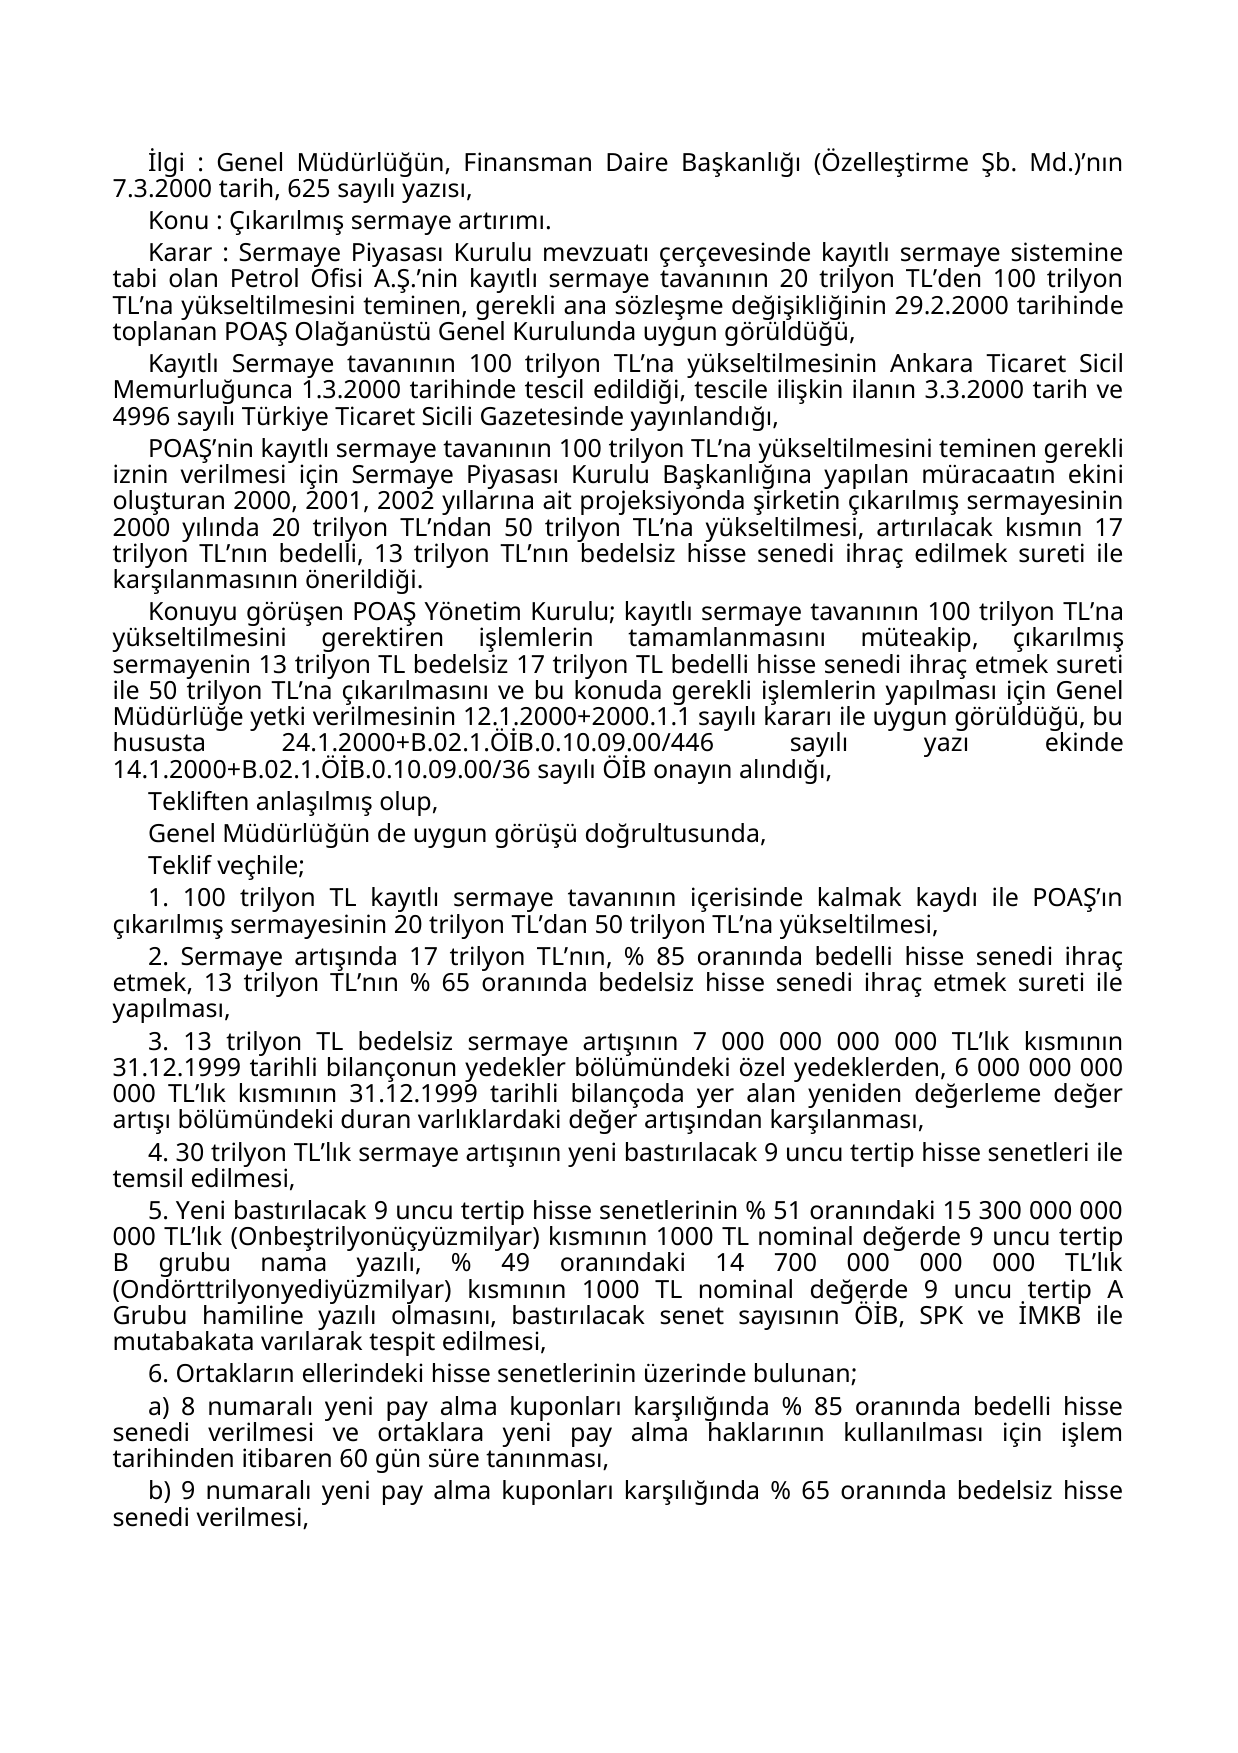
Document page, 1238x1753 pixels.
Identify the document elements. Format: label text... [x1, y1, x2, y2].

text Genel Müdürlüğün de uygun görüşü doğrultusunda, [112, 822, 1125, 848]
text Konuyu görüşen POAŞ Yönetim Kurulu; kayıtlı sermaye tavanının 100 trilyon TL’na yükseltilmesini gerektiren işlemlerin tamamlanmasını müteakip, çıkarılmış sermayenin 13 trilyon TL bedelsiz 17 trilyon TL bedelli hisse senedi ihraç etmek sureti ile 50 trilyon TL’na çıkarılmasını ve bu konuda gerekli işlemlerin yapılması için Genel Müdürlüğe yetki verilmesinin 12.1.2000+2000.1.1 sayılı kararı ile uygun görüldüğü, bu hususta 24.1.2000+B.02.1.ÖİB.0.10.09.00/446 sayılı yazı ekinde 14.1.2000+B.02.1.ÖİB.0.10.09.00/36 sayılı ÖİB onayın alındığı, [112, 600, 1125, 783]
text Konu : Çıkarılmış sermaye artırımı. [112, 208, 1125, 235]
text Teklif veçhile; [112, 854, 1125, 880]
text POAŞ’nin kayıtlı sermaye tavanının 100 trilyon TL’na yükseltilmesini teminen gerekli iznin verilmesi için Sermaye Piyasası Kurulu Başkanlığına yapılan müracaatın ekini oluşturan 2000, 2001, 2002 yıllarına ait projeksiyonda şirketin çıkarılmış sermayesinin 2000 yılında 20 trilyon TL’ndan 50 trilyon TL’na yükseltilmesi, artırılacak kısmın 17 trilyon TL’nın bedelli, 13 trilyon TL’nın bedelsiz hisse senedi ihraç edilmek sureti ile karşılanmasının önerildiği. [112, 436, 1125, 594]
text Tekliften anlaşılmış olup, [112, 789, 1125, 816]
text 6. Ortakların ellerindeki hisse senetlerinin üzerinde bulunan; [112, 1362, 1125, 1388]
text b) 9 numaralı yeni pay alma kuponları karşılığında % 65 oranında bedelsiz hisse senedi verilmesi, [112, 1479, 1125, 1531]
text 2. Sermaye artışında 17 trilyon TL’nın, % 85 oranında bedelli hisse senedi ihraç etmek, 13 trilyon TL’nın % 65 oranında bedelsiz hisse senedi ihraç etmek sureti ile yapılması, [112, 944, 1125, 1023]
text Kayıtlı Sermaye tavanının 100 trilyon TL’na yükseltilmesinin Ankara Ticaret Sicil Memurluğunca 1.3.2000 tarihinde tescil edildiği, tescile ilişkin ilanın 3.3.2000 tarih ve 4996 sayılı Türkiye Ticaret Sicili Gazetesinde yayınlandığı, [112, 352, 1125, 430]
text 4. 30 trilyon TL’lık sermaye artışının yeni bastırılacak 9 uncu tertip hisse senetleri ile temsil edilmesi, [112, 1140, 1125, 1192]
text 5. Yeni bastırılacak 9 uncu tertip hisse senetlerinin % 51 oranındaki 15 300 000 000 000 TL’lık (Onbeştrilyonüçyüzmilyar) kısmının 1000 TL nominal değerde 9 uncu tertip B grubu nama yazılı, % 49 oranındaki 14 700 000 000 000 TL’lık (Ondörttrilyonyediyüzmilyar) kısmının 1000 TL nominal değerde 9 uncu tertip A Grubu hamiline yazılı olmasını, bastırılacak senet sayısının ÖİB, SPK ve İMKB ile mutabakata varılarak tespit edilmesi, [112, 1198, 1125, 1356]
text İlgi : Genel Müdürlüğün, Finansman Daire Başkanlığı (Özelleştirme Şb. Md.)’nın 7.3.2000 tarih, 625 sayılı yazısı, [112, 150, 1125, 202]
text 1. 100 trilyon TL kayıtlı sermaye tavanının içerisinde kalmak kaydı ile POAŞ’ın çıkarılmış sermayesinin 20 trilyon TL’dan 50 trilyon TL’na yükseltilmesi, [112, 886, 1125, 938]
text Karar : Sermaye Piyasası Kurulu mevzuatı çerçevesinde kayıtlı sermaye sistemine tabi olan Petrol Ofisi A.Ş.’nin kayıtlı sermaye tavanının 20 trilyon TL’den 100 trilyon TL’na yükseltilmesini teminen, gerekli ana sözleşme değişikliğinin 29.2.2000 tarihinde toplanan POAŞ Olağanüstü Genel Kurulunda uygun görüldüğü, [112, 241, 1125, 346]
text a) 8 numaralı yeni pay alma kuponları karşılığında % 85 oranında bedelli hisse senedi verilmesi ve ortaklara yeni pay alma haklarının kullanılması için işlem tarihinden itibaren 60 gün süre tanınması, [112, 1394, 1125, 1473]
text 3. 13 trilyon TL bedelsiz sermaye artışının 7 000 000 000 000 TL’lık kısmının 31.12.1999 tarihli bilançonun yedekler bölümündeki özel yedeklerden, 6 000 000 000 000 TL’lık kısmının 31.12.1999 tarihli bilançoda yer alan yeniden değerleme değer artışı bölümündeki duran varlıklardaki değer artışından karşılanması, [112, 1029, 1125, 1134]
